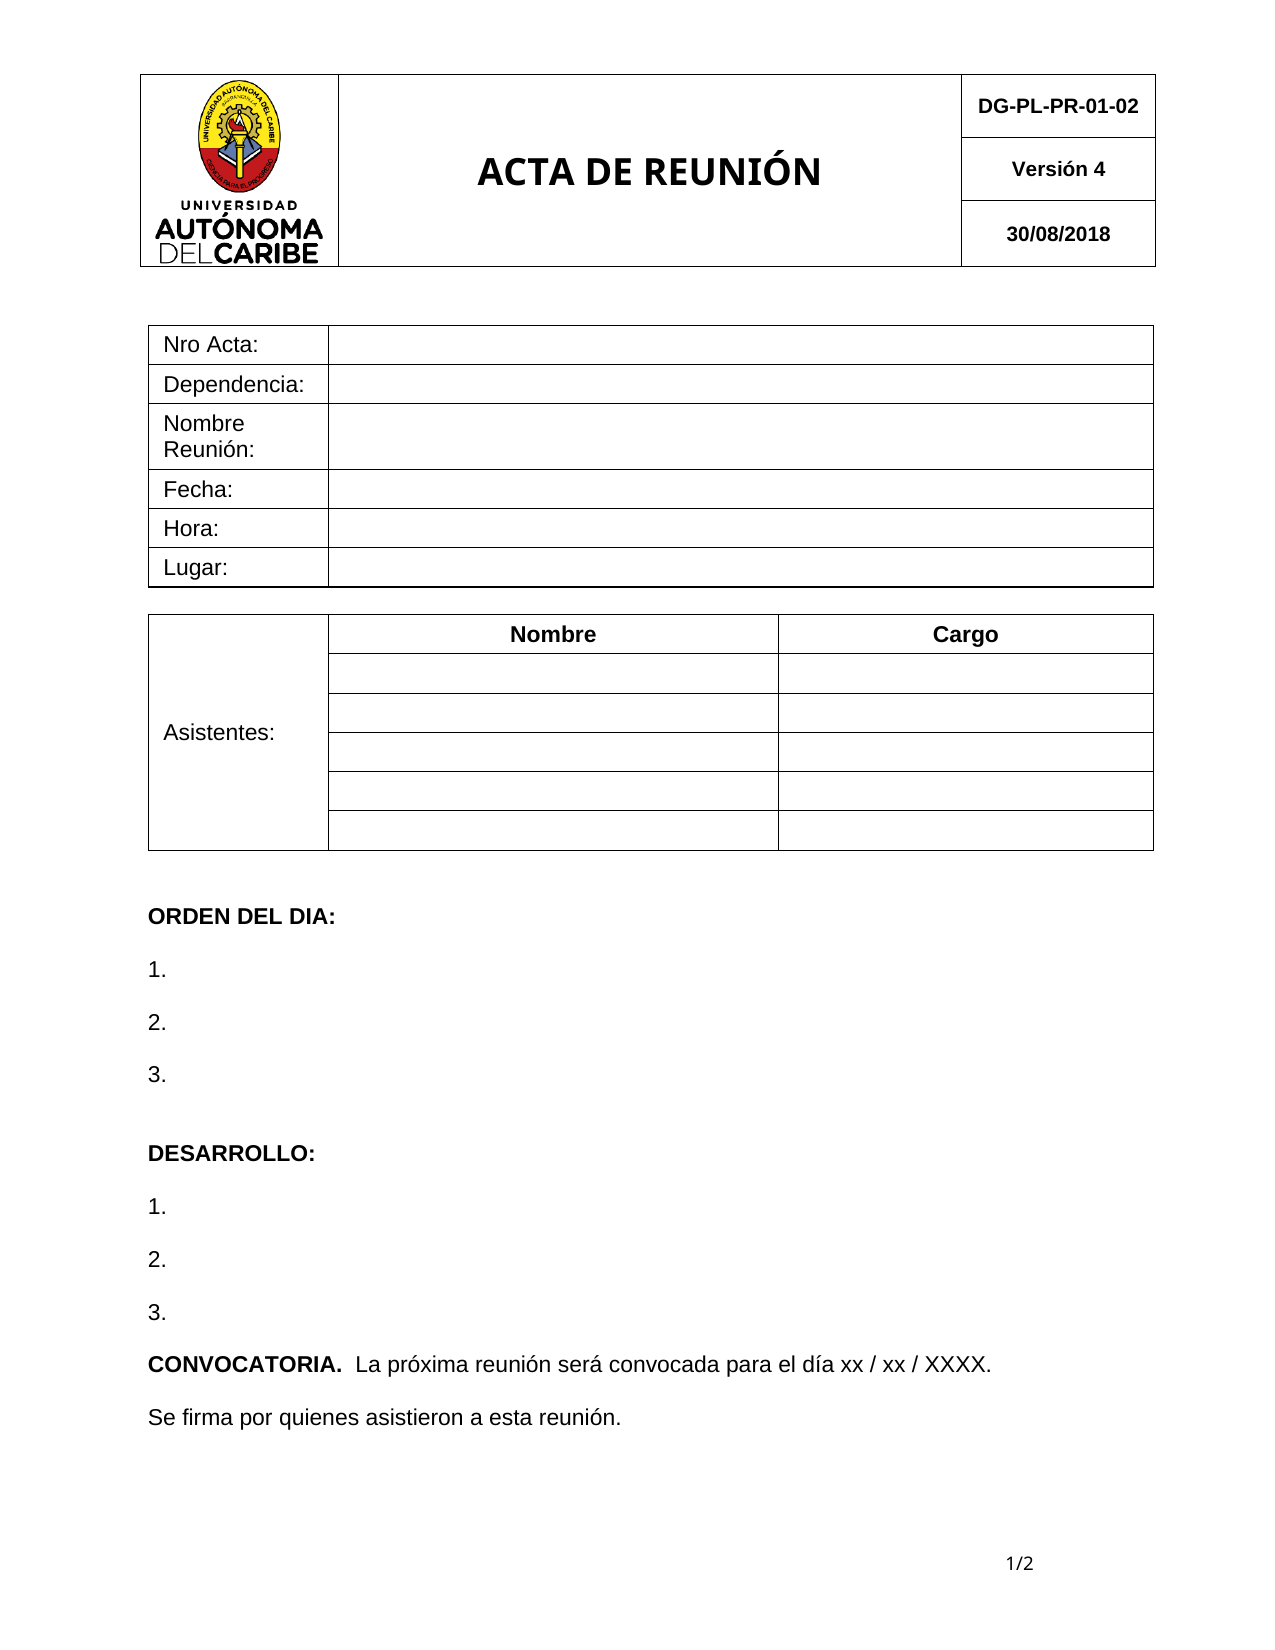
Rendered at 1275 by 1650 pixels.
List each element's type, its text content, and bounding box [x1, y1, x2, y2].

text 1. [148, 956, 1127, 982]
table_cell [329, 654, 778, 692]
text 2. [148, 1009, 1127, 1035]
text 3. [148, 1061, 1127, 1088]
table_cell [329, 404, 1153, 469]
text 3. [148, 1298, 1127, 1325]
text 1. [148, 1193, 1127, 1219]
table_header Nombre [329, 615, 778, 653]
table_cell [329, 733, 778, 771]
text DESARROLLO: [148, 1140, 1127, 1167]
table_cell [329, 548, 1153, 586]
text Se firma por quienes asistieron a esta reunión. [148, 1404, 1127, 1430]
table_cell [329, 694, 778, 732]
table_cell Lugar: [149, 548, 328, 586]
picture [152, 75, 327, 266]
table_cell Dependencia: [149, 365, 328, 403]
table_cell [329, 470, 1153, 508]
table_cell [779, 654, 1153, 692]
table_cell Fecha: [149, 470, 328, 508]
table_cell [329, 509, 1153, 547]
table_cell [779, 772, 1153, 810]
table_header Asistentes: [149, 615, 328, 849]
text ORDEN DEL DIA: [148, 903, 1127, 929]
text 2. [148, 1246, 1127, 1272]
table_header [329, 326, 1153, 364]
table_header Nro Acta: [149, 326, 328, 364]
table_cell Nombre Reunión: [149, 404, 328, 469]
table_cell [779, 694, 1153, 732]
table_cell [329, 811, 778, 849]
table_cell Hora: [149, 509, 328, 547]
text CONVOCATORIA. La próxima reunión será convocada para el día xx / xx / XXXX. [148, 1351, 1127, 1378]
table_cell [329, 772, 778, 810]
table_cell [329, 365, 1153, 403]
table_cell [779, 733, 1153, 771]
table_header Cargo [779, 615, 1153, 653]
table_cell [779, 811, 1153, 849]
